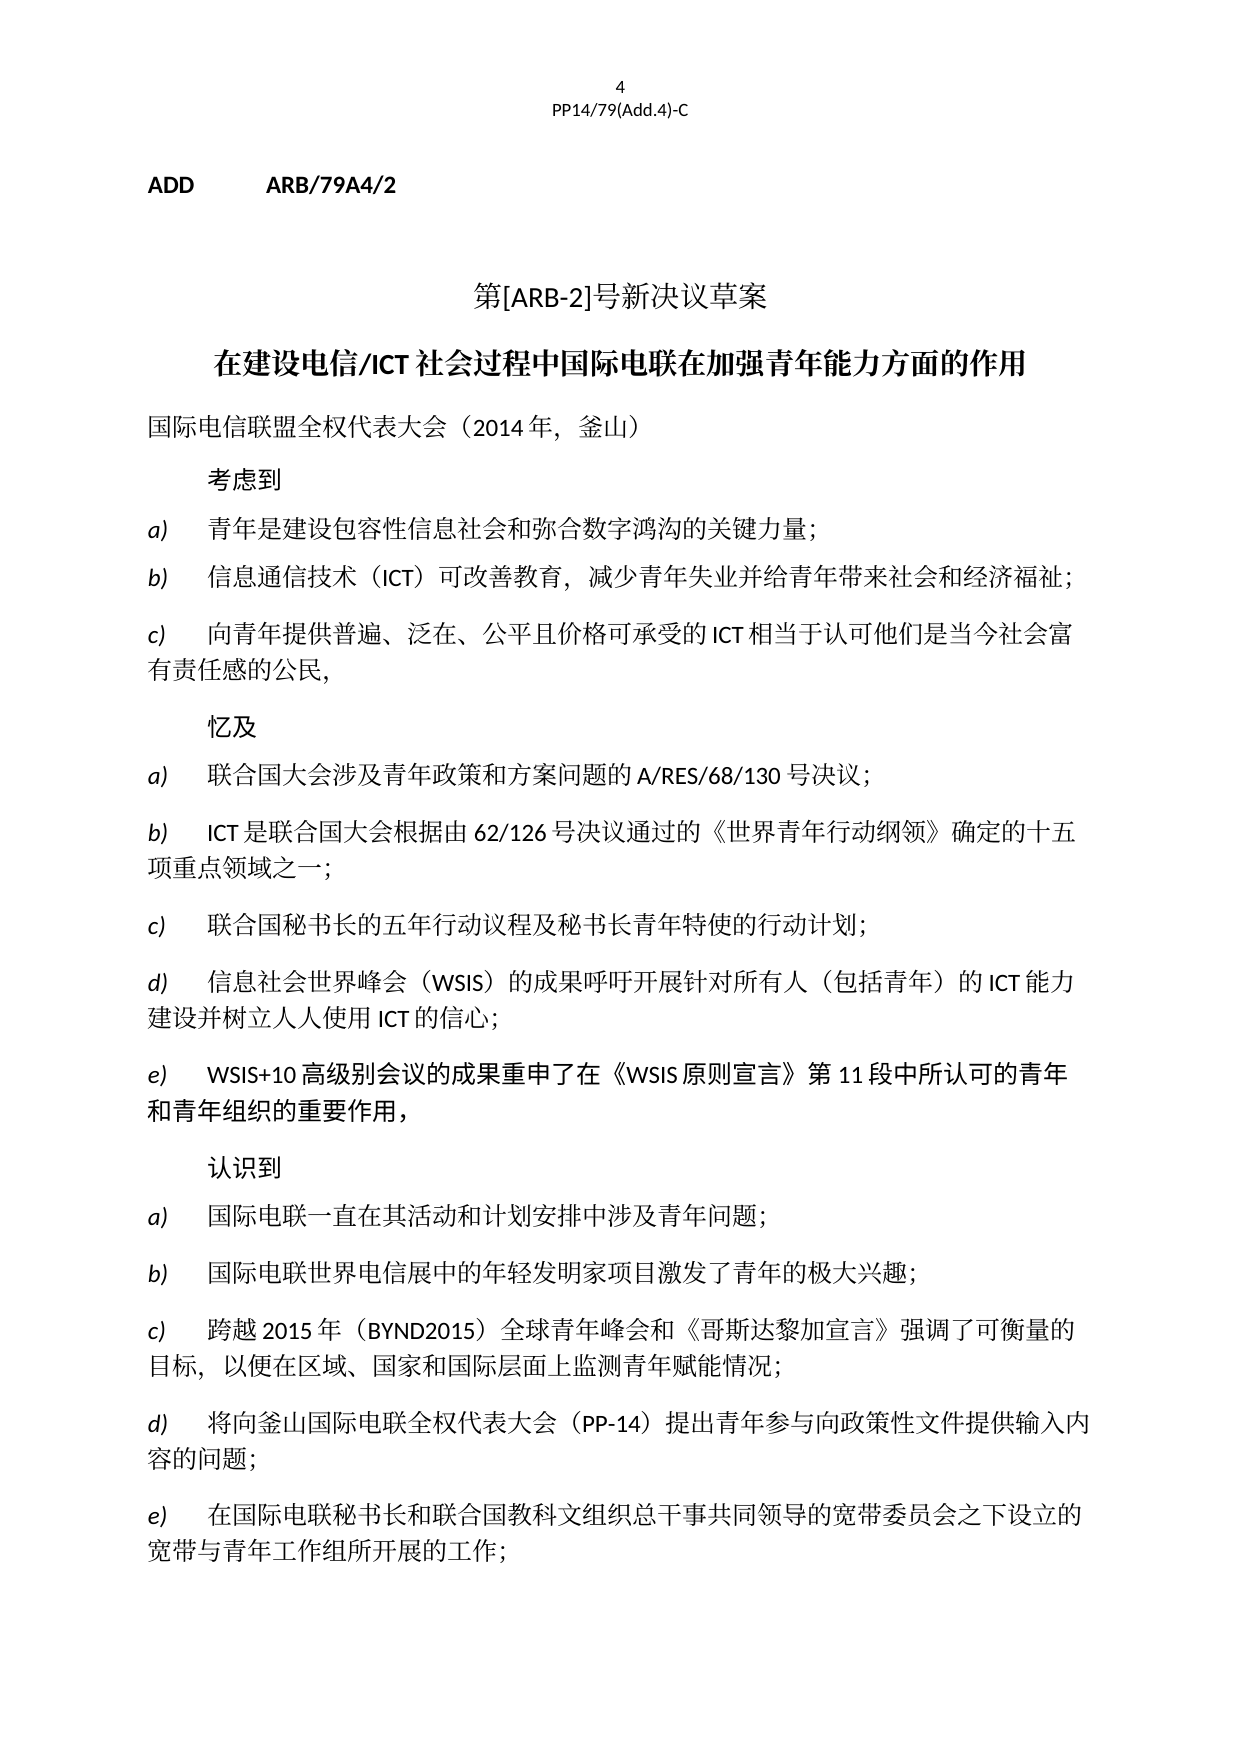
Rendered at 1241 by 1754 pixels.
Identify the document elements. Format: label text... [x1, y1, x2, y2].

text c) 向青年提供普遍、泛在、公平且价格可承受的ICT相当于认可他们是当今社会富有责任感的公民， [148, 614, 1092, 686]
text b) ICT是联合国大会根据由62/126号决议通过的《世界青年行动纲领》确定的十五项重点领域之一； [148, 813, 1092, 885]
text 忆及 [207, 707, 1092, 743]
text 认识到 [207, 1148, 1092, 1184]
text e) 在国际电联秘书长和联合国教科文组织总干事共同领导的宽带委员会之下设立的宽带与青年工作组所开展的工作； [148, 1496, 1092, 1568]
text 第[ARB-2]号新决议草案 [148, 274, 1092, 316]
text a) 联合国大会涉及青年政策和方案问题的A/RES/68/130号决议； [148, 756, 1092, 792]
text d) 信息社会世界峰会（WSIS）的成果呼吁开展针对所有人（包括青年）的ICT能力建设并树立人人使用ICT的信心； [148, 962, 1092, 1034]
text 考虑到 [207, 461, 1092, 497]
text b) 国际电联世界电信展中的年轻发明家项目激发了青年的极大兴趣； [148, 1254, 1092, 1290]
text a) 国际电联一直在其活动和计划安排中涉及青年问题； [148, 1197, 1092, 1233]
text ADD ARB/79A4/2 [148, 169, 1092, 199]
title 在建设电信/ICT社会过程中国际电联在加强青年能力方面的作用 [148, 341, 1092, 383]
text d) 将向釜山国际电联全权代表大会（PP-14）提出青年参与向政策性文件提供输入内容的问题； [148, 1403, 1092, 1475]
text b) 信息通信技术（ICT）可改善教育，减少青年失业并给青年带来社会和经济福祉； [148, 558, 1092, 594]
text c) 跨越2015年（BYND2015）全球青年峰会和《哥斯达黎加宣言》强调了可衡量的目标，以便在区域、国家和国际层面上监测青年赋能情况； [148, 1311, 1092, 1382]
text a) 青年是建设包容性信息社会和弥合数字鸿沟的关键力量； [148, 509, 1092, 545]
text e) WSIS+10高级别会议的成果重申了在《WSIS原则宣言》第11段中所认可的青年和青年组织的重要作用， [148, 1055, 1092, 1127]
title 国际电信联盟全权代表大会（2014年，釜山） [148, 408, 1092, 444]
text c) 联合国秘书长的五年行动议程及秘书长青年特使的行动计划； [148, 906, 1092, 941]
